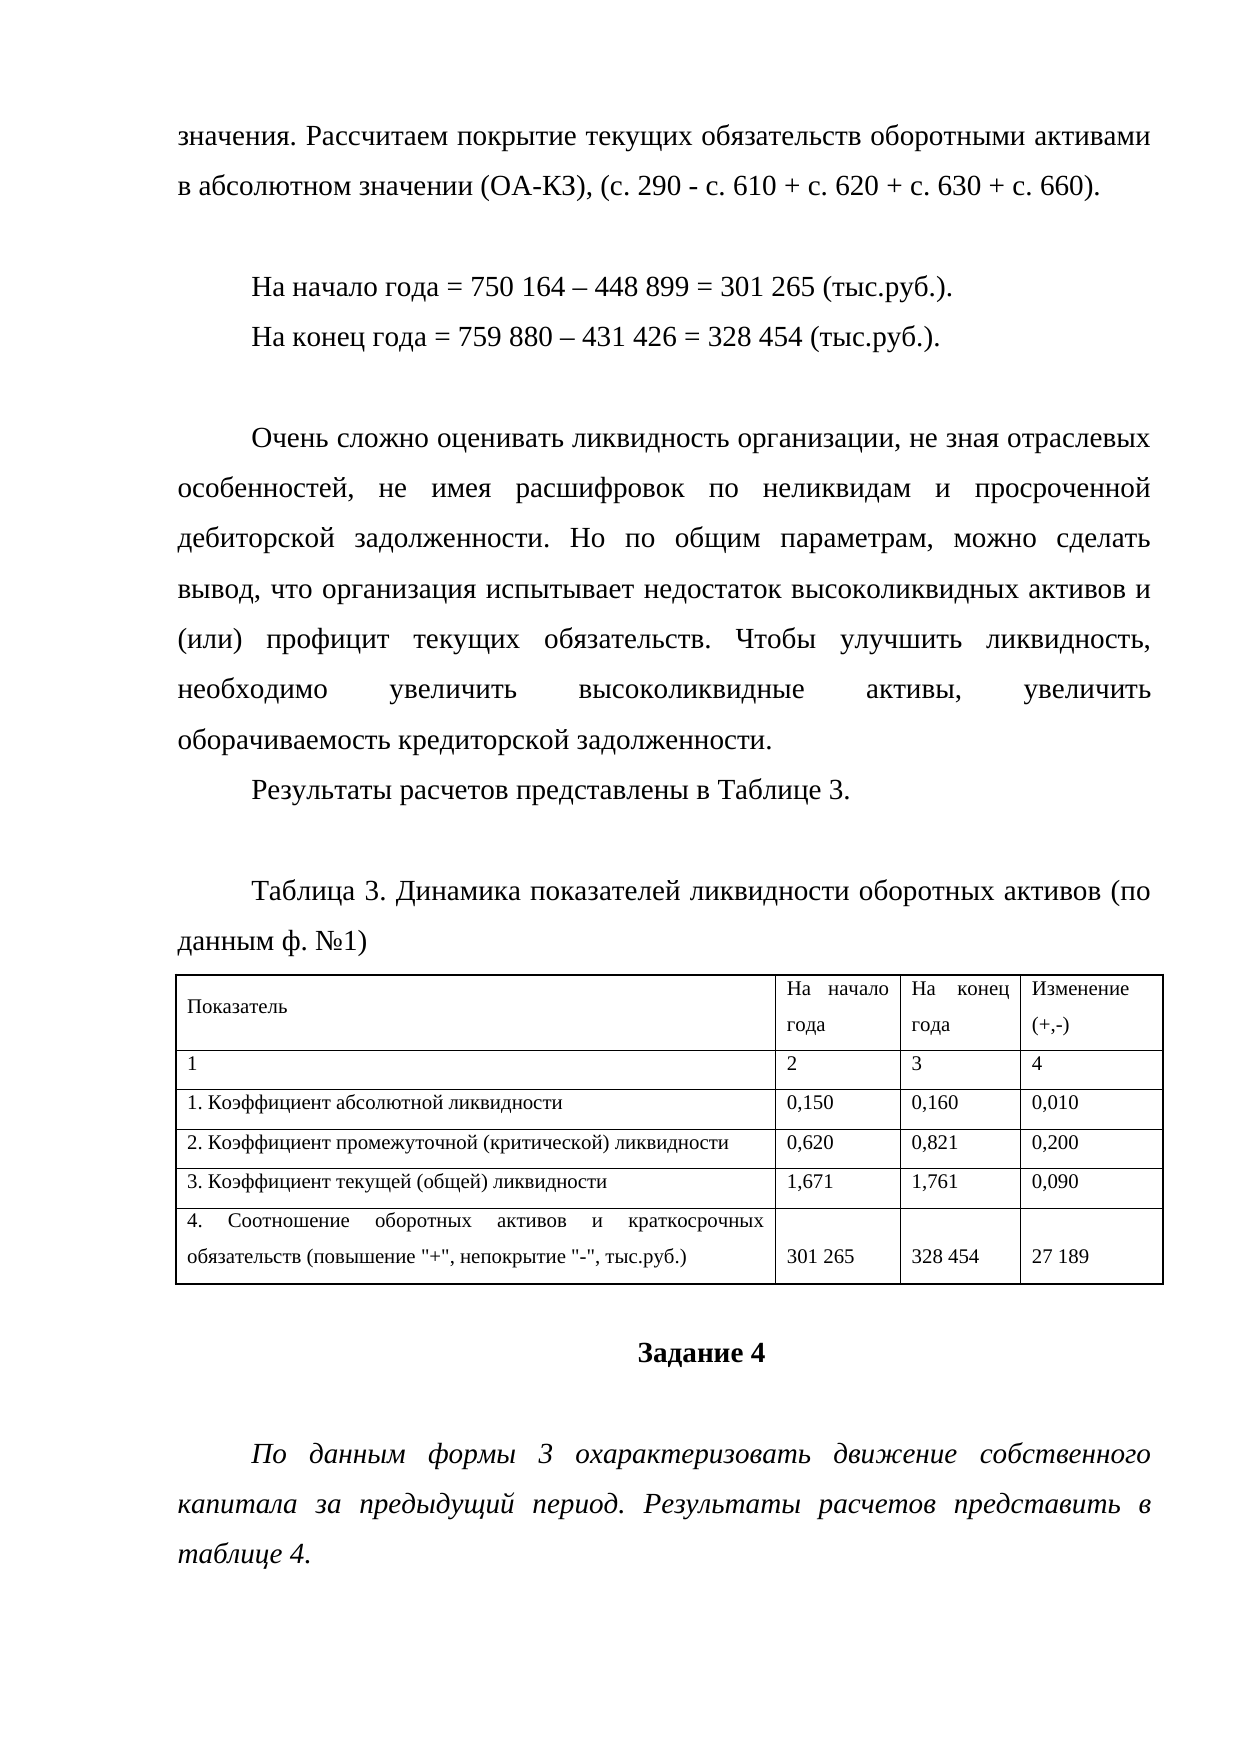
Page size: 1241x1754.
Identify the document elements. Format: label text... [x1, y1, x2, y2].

table_cell 1,671 [776, 1169, 900, 1207]
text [177, 118, 1152, 202]
table_cell 2 [776, 1051, 900, 1089]
table_cell 1 [177, 1051, 775, 1089]
table_cell 0,620 [776, 1130, 900, 1168]
text Задание 4 [177, 1335, 1152, 1369]
table_header Показатель [177, 976, 775, 1050]
table_cell 0,150 [776, 1090, 900, 1129]
table_cell 0,821 [901, 1130, 1020, 1168]
text Таблица 3. Динамика показателей ликвидности оборотных активов (по данным ф. №1) [177, 873, 1152, 957]
text По данным формы 3 охарактеризовать движение собственного капитала за предыдущий период. Результаты расчетов представить в таблице 4. [177, 1436, 1152, 1570]
text Результаты расчетов представлены в Таблице 3. [177, 772, 1152, 806]
table_cell 0,160 [901, 1090, 1020, 1129]
table_cell 328 454 [901, 1209, 1020, 1283]
table_cell 1. Коэффициент абсолютной ликвидности [177, 1090, 775, 1129]
table_header На конец года [901, 976, 1020, 1050]
table_cell 1,761 [901, 1169, 1020, 1207]
table_cell 3 [901, 1051, 1020, 1089]
table_cell 4. Соотношение оборотных активов и краткосрочных обязательств (повышение "+", непокрытие "-", тыс.руб.) [177, 1209, 775, 1283]
text На начало года = 750 164 – 448 899 = 301 265 (тыс.руб.). [177, 269, 1152, 303]
table_cell 3. Коэффициент текущей (общей) ликвидности [177, 1169, 775, 1207]
text На конец года = 759 880 – 431 426 = 328 454 (тыс.руб.). [177, 319, 1152, 353]
table_cell 2. Коэффициент промежуточной (критической) ликвидности [177, 1130, 775, 1168]
table_cell 0,200 [1021, 1130, 1162, 1168]
text Очень сложно оценивать ликвидность организации, не зная отраслевых особенностей, не имея расшифровок по неликвидам и просроченной дебиторской задолженности. Но по общим параметрам, можно сделать вывод, что организация испытывает недостаток высоколиквидных активов и (или) профицит текущих обязательств. Чтобы улучшить ликвидность, необходимо увеличить высоколиквидные активы, увеличить оборачиваемость кредиторской задолженности. [177, 420, 1152, 755]
table_cell 0,010 [1021, 1090, 1162, 1129]
table_cell 27 189 [1021, 1209, 1162, 1283]
table_header Изменение (+,-) [1021, 976, 1162, 1050]
table_cell 0,090 [1021, 1169, 1162, 1207]
table_header На начало года [776, 976, 900, 1050]
table_cell 301 265 [776, 1209, 900, 1283]
table_cell 4 [1021, 1051, 1162, 1089]
